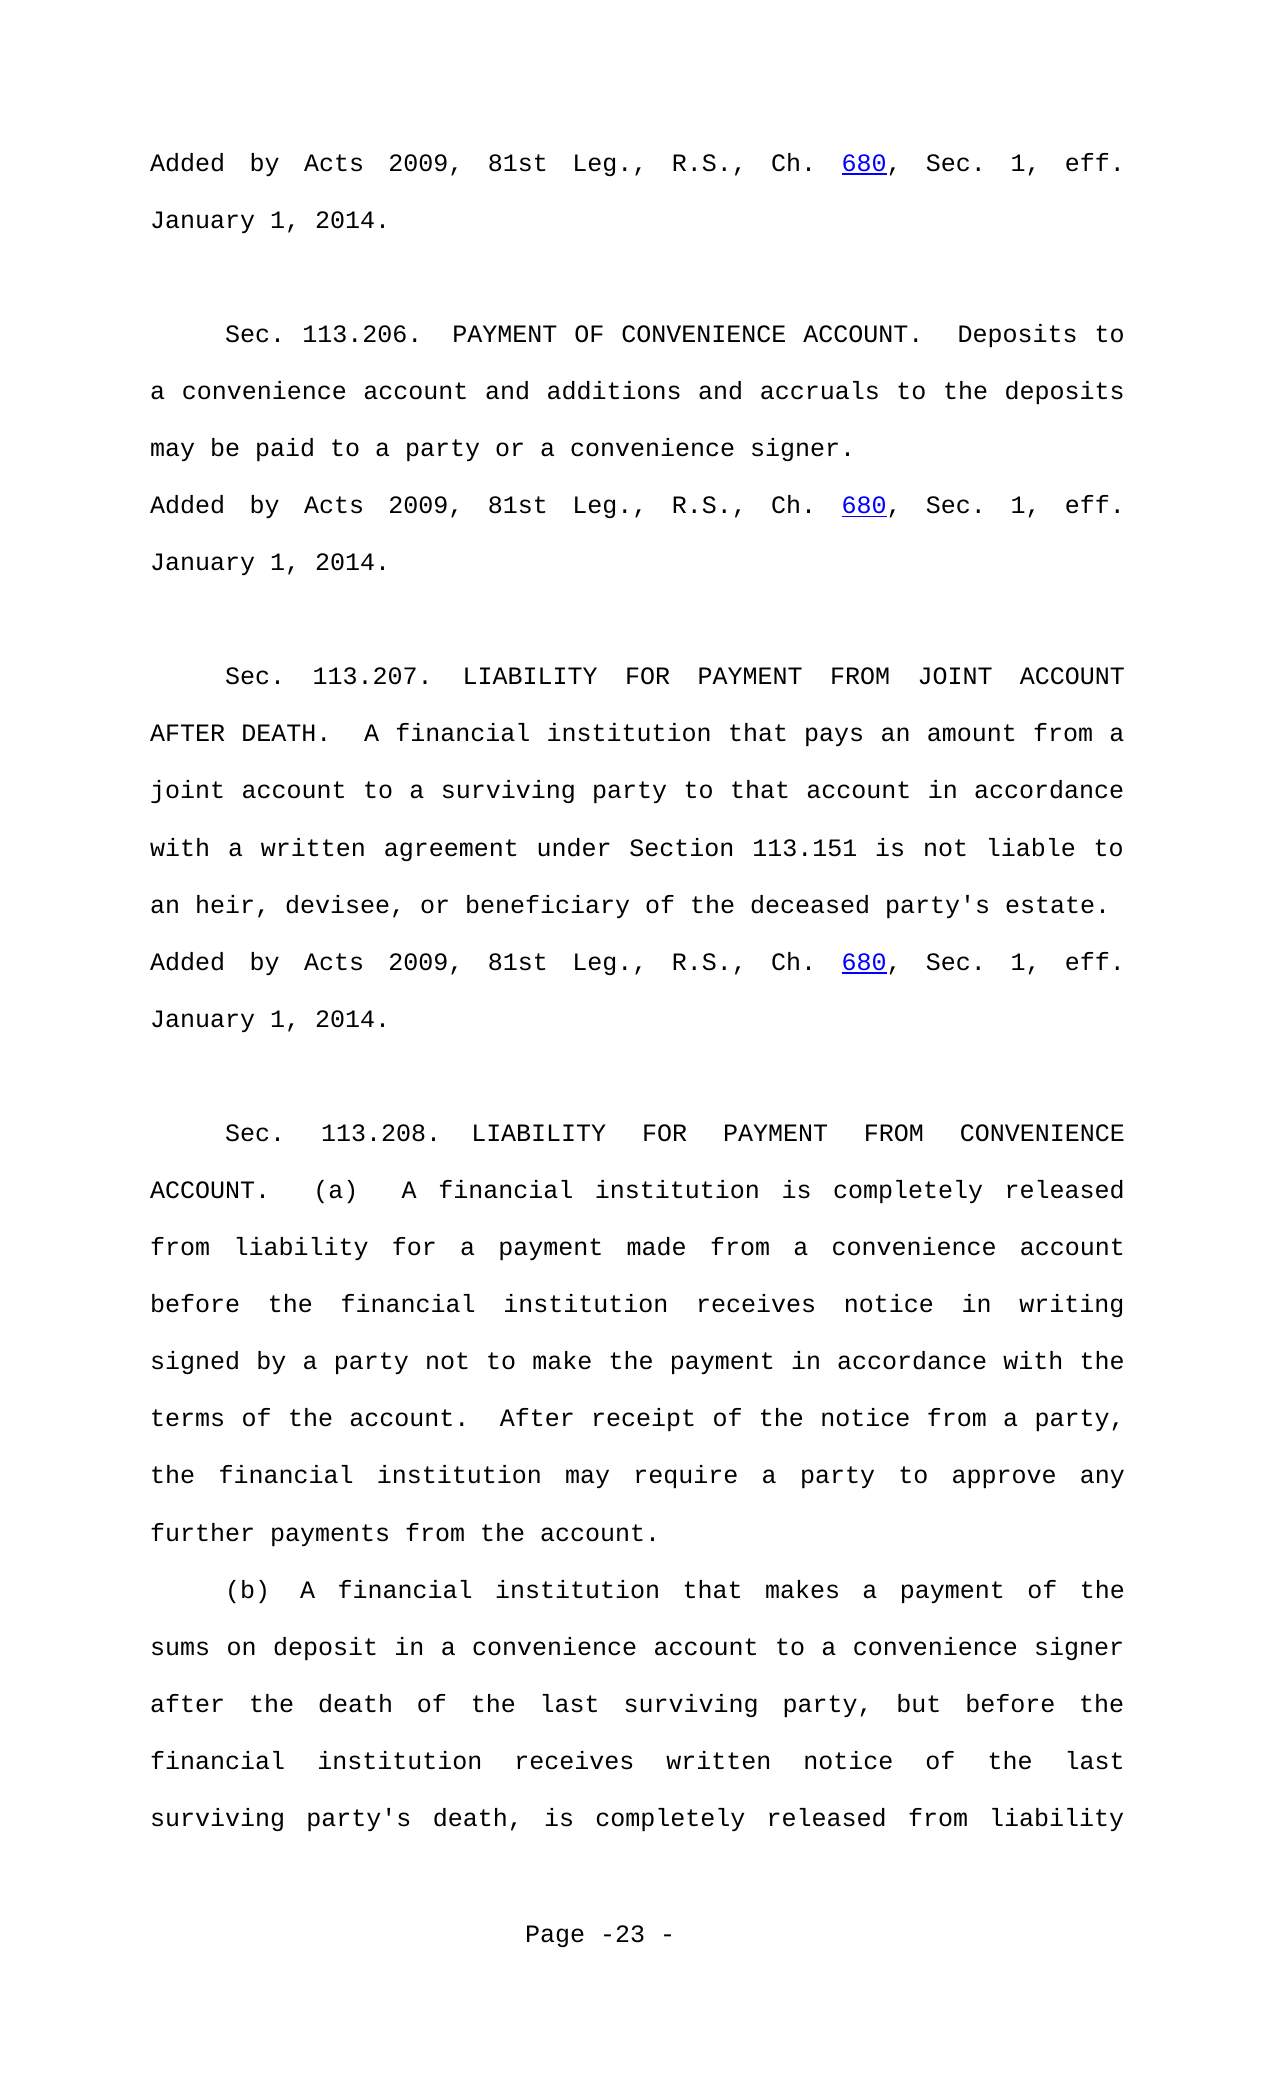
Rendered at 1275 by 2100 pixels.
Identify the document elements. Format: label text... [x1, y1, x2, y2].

text Sec. 113.206. PAYMENT OF CONVENIENCE ACCOUNT. Deposits to a convenience account and additions and accruals to the deposits may be paid to a party or a convenience signer. [150, 321, 1125, 464]
text Added by Acts 2009, 81st Leg., R.S., Ch. 680, Sec. 1, eff. January 1, 2014. [150, 949, 1125, 1035]
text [150, 1577, 1125, 1834]
text Added by Acts 2009, 81st Leg., R.S., Ch. 680, Sec. 1, eff. January 1, 2014. [150, 150, 1125, 236]
text Sec. 113.208. LIABILITY FOR PAYMENT FROM CONVENIENCE ACCOUNT. (a) A financial institution is completely released from liability for a payment made from a convenience account before the financial institution receives notice in writing signed by a party not to make the payment in accordance with the terms of the account. After receipt of the notice from a party, the financial institution may require a party to approve any further payments from the account. [150, 1120, 1125, 1548]
text Sec. 113.207. LIABILITY FOR PAYMENT FROM JOINT ACCOUNT AFTER DEATH. A financial institution that pays an amount from a joint account to a surviving party to that account in accordance with a written agreement under Section 113.151 is not liable to an heir, devisee, or beneficiary of the deceased party's estate. [150, 664, 1125, 921]
text Added by Acts 2009, 81st Leg., R.S., Ch. 680, Sec. 1, eff. January 1, 2014. [150, 492, 1125, 578]
